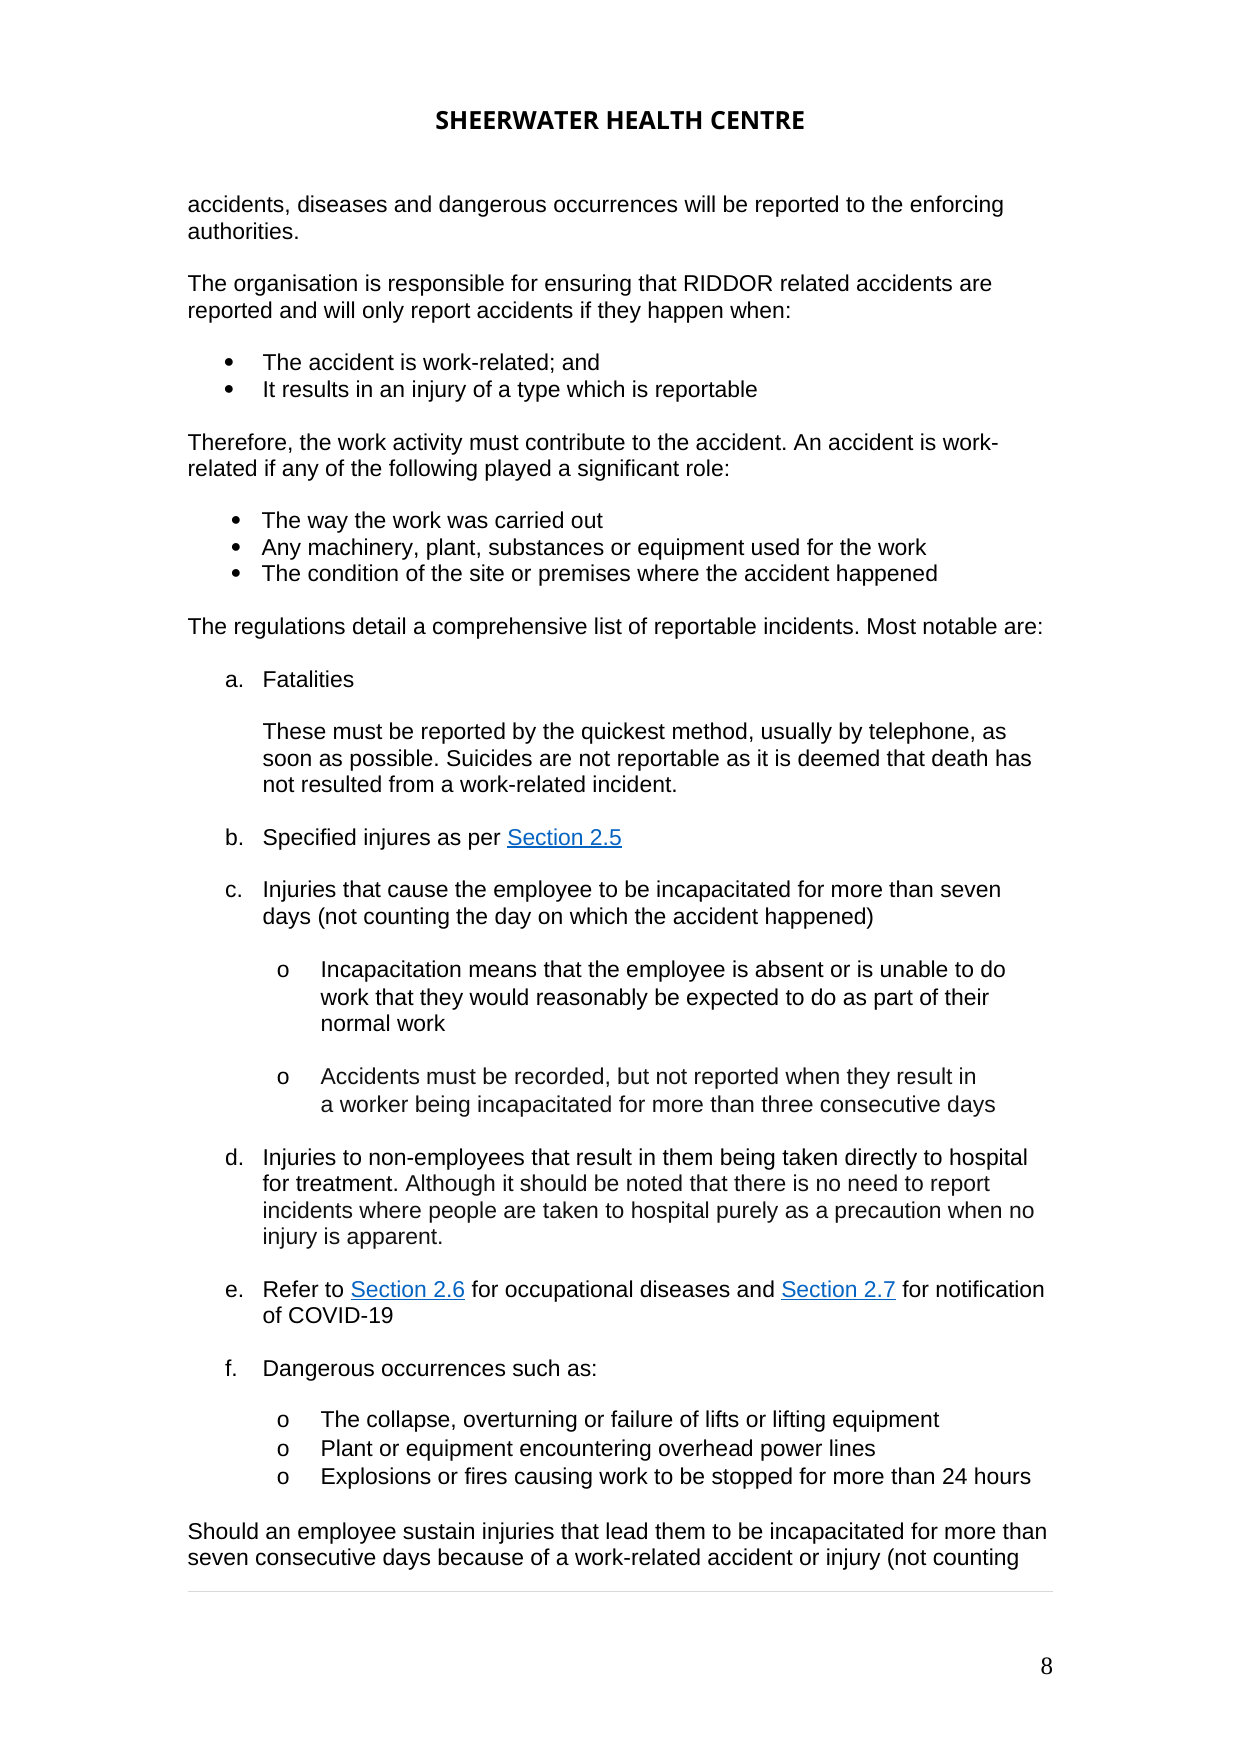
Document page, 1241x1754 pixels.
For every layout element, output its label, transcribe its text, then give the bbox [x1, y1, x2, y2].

text The organisation is responsible for ensuring that RIDDOR related accidents are reported and will only report accidents if they happen when: [187, 270, 1053, 323]
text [187, 191, 1053, 244]
list Dangerous occurrences such as: [225, 1355, 1053, 1381]
list Specified injures as per Section 2.5 [225, 824, 1053, 850]
text These must be reported by the quickest method, usually by telephone, as soon as possible. Suicides are not reportable as it is deemed that death has not resulted from a work-related incident. [262, 718, 1053, 797]
list The condition of the site or premises where the accident happened [232, 560, 1053, 587]
text The regulations detail a comprehensive list of reportable incidents. Most notable are: [187, 613, 1053, 639]
list Accidents must be recorded, but not reported when they result in a worker being incapacitated for more than three consecutive days [276, 1063, 1053, 1118]
list The way the work was carried out [232, 507, 1053, 534]
list It results in an injury of a type which is reportable [225, 376, 1053, 402]
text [187, 1518, 1053, 1570]
list Any machinery, plant, substances or equipment used for the work [232, 534, 1053, 560]
list Refer to Section 2.6 for occupational diseases and Section 2.7 for notification of COVID-19 [225, 1276, 1053, 1328]
list The collapse, overturning or failure of lifts or lifting equipment [276, 1406, 1053, 1435]
list Injuries that cause the employee to be incapacitated for more than seven days (not counting the day on which the accident happened) [225, 876, 1053, 929]
list Explosions or fires causing work to be stopped for more than 24 hours [276, 1463, 1053, 1491]
list Incapacitation means that the employee is absent or is unable to do work that they would reasonably be expected to do as part of their normal work [276, 956, 1053, 1037]
list The accident is work-related; and [225, 349, 1053, 376]
text Therefore, the work activity must contribute to the accident. An accident is work-related if any of the following played a significant role: [187, 428, 1053, 481]
list Plant or equipment encountering overhead power lines [276, 1435, 1053, 1463]
list Injuries to non-employees that result in them being taken directly to hospital for treatment. Although it should be noted that there is no need to report incidents where people are taken to hospital purely as a precaution when no injury is apparent. [225, 1144, 1053, 1249]
list Fatalities [225, 666, 1053, 692]
